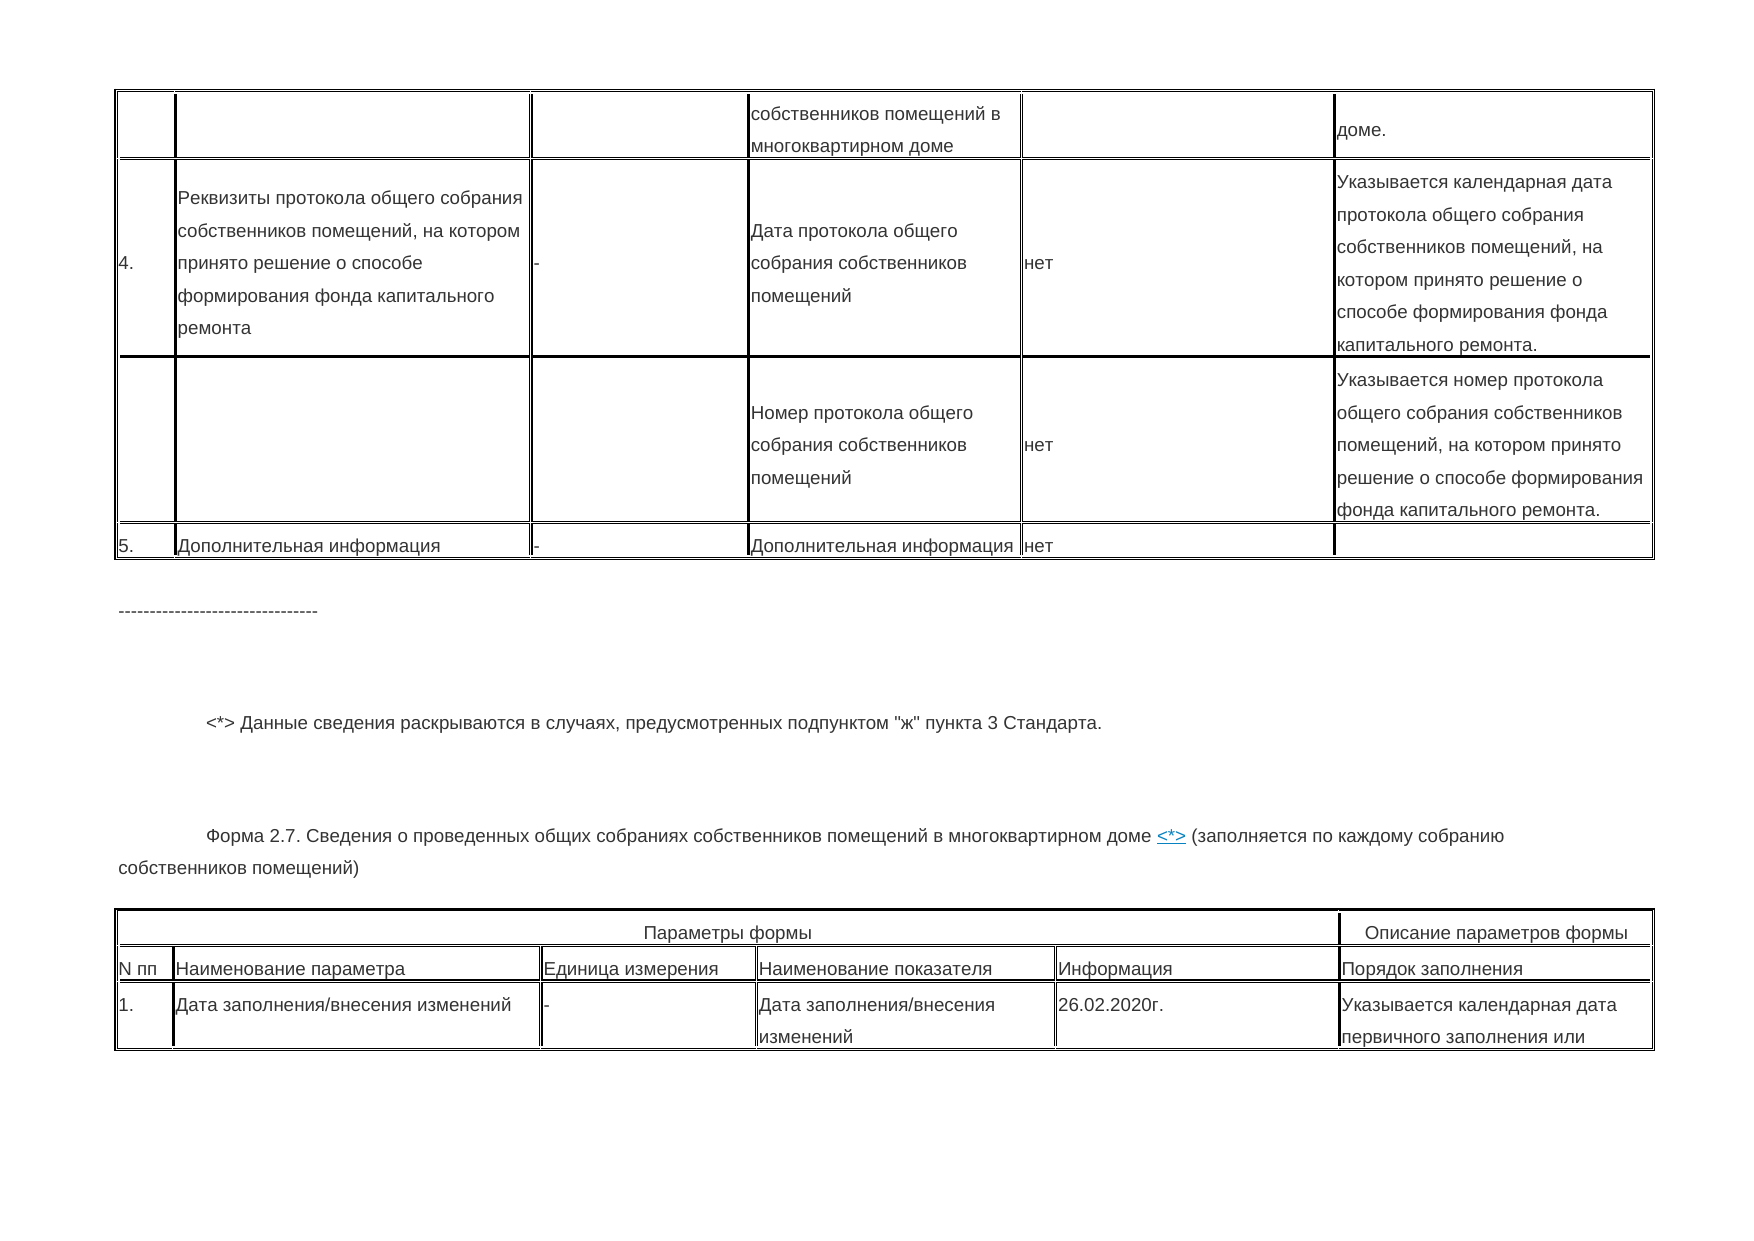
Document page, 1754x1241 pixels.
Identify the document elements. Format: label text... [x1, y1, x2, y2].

table_cell 3. [118, 90, 175, 157]
table_cell Дополнительная информация [750, 524, 1022, 556]
table_cell [118, 355, 174, 521]
table_cell руб. [531, 92, 748, 157]
table_cell Номер протокола общего собрания собственников помещений [750, 358, 1020, 521]
text -------------------------------- [118, 589, 1636, 621]
table_cell Единица измерения [543, 947, 755, 979]
table_cell 4. [116, 157, 175, 355]
table_cell Порядок заполнения [1341, 944, 1652, 979]
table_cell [173, 979, 541, 1047]
table_cell [1334, 521, 1653, 556]
table_cell Реквизиты протокола общего собрания собственников помещений, на котором принято решение о способе формирования фонда капитального ремонта [177, 160, 529, 355]
table_cell Наименование показателя [758, 947, 1054, 979]
text <*> Данные сведения раскрываются в случаях, предусмотренных подпунктом "ж" пункта 3 Стандарта. [118, 651, 1636, 734]
text Форма 2.7. Сведения о проведенных общих собраниях собственников помещений в многоквартирном доме <*> (заполняется по каждому собранию собственников помещений) [118, 763, 1636, 879]
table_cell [1334, 92, 1652, 157]
table_cell нет [1023, 160, 1333, 355]
table_cell Указывается календарная дата протокола общего собрания собственников помещений, на котором принято решение о способе формирования фонда капитального ремонта. [1334, 157, 1653, 355]
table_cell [756, 983, 1056, 1047]
table_cell [533, 358, 747, 521]
table_header Описание параметров формы [1339, 911, 1652, 943]
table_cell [748, 92, 1022, 157]
table_cell нет [1022, 92, 1334, 157]
table_header Параметры формы [118, 910, 1339, 943]
table_cell 1. [118, 979, 173, 1047]
table_cell Наименование параметра [175, 947, 539, 979]
table_cell нет [1023, 358, 1333, 521]
table_cell 5. [116, 521, 175, 556]
table_cell Дополнительная информация [175, 521, 531, 556]
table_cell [175, 90, 531, 157]
table_cell Информация [1057, 947, 1338, 979]
table_cell - [531, 524, 748, 556]
table_cell - [533, 160, 747, 355]
table_cell 26.02.2020г. [1056, 983, 1339, 1047]
table_cell Указывается номер протокола общего собрания собственников помещений, на котором принято решение о способе формирования фонда капитального ремонта. [1336, 355, 1652, 521]
table_cell Дата протокола общего собрания собственников помещений [750, 160, 1020, 355]
table_cell нет [1022, 524, 1334, 556]
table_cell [1339, 979, 1652, 1047]
table_cell N пп [118, 944, 172, 979]
table_cell - [541, 983, 756, 1047]
table_cell [177, 358, 529, 521]
